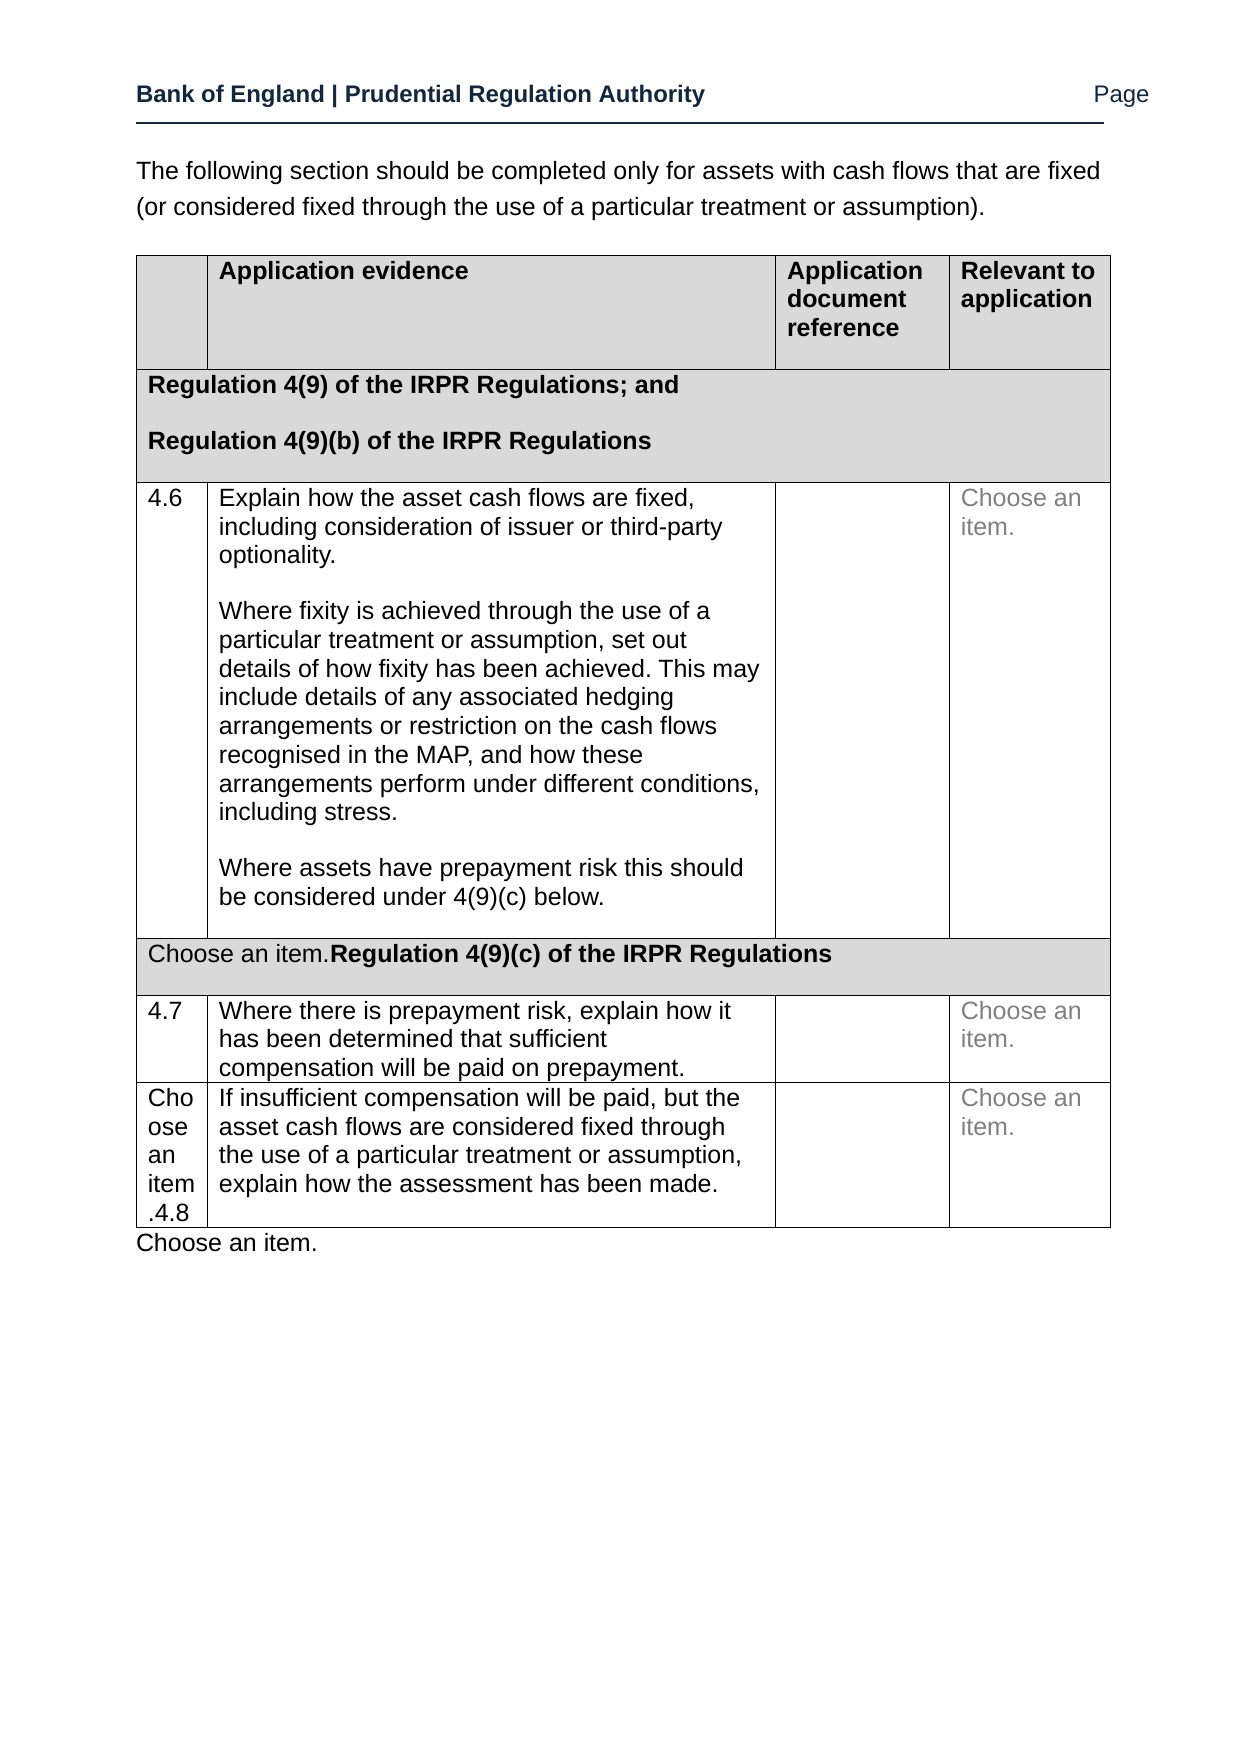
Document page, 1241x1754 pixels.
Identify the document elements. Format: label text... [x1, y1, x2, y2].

text The following section should be completed only for assets with cash flows that are fixed (or considered fixed through the use of a particular treatment or assumption). [136, 156, 1104, 220]
table_cell Regulation 4(9) of the IRPR Regulations; and Regulation 4(9)(b) of the IRPR Regulations [137, 370, 1110, 482]
table_cell 4.8 [137, 1083, 207, 1227]
table_header Application document reference [776, 256, 949, 369]
table_header Application evidence [208, 256, 775, 369]
table_header [137, 256, 207, 369]
table_header Relevant to application [950, 256, 1110, 369]
table_cell If insufficient compensation will be paid, but the asset cash flows are considered fixed through the use of a particular treatment or assumption, explain how the assessment has been made. [208, 1083, 775, 1227]
table_cell Regulation 4(9)(c) of the IRPR Regulations [137, 939, 1110, 995]
table_cell [776, 483, 949, 938]
table_cell Where there is prepayment risk, explain how it has been determined that sufficient compensation will be paid on prepayment. [208, 996, 775, 1082]
table_cell Explain how the asset cash flows are fixed, including consideration of issuer or third-party optionality. Where fixity is achieved through the use of a particular treatment or assumption, set out details of how fixity has been achieved. This may include details of any associated hedging arrangements or restriction on the cash flows recognised in the MAP, and how these arrangements perform under different conditions, including stress. Where assets have prepayment risk this should be considered under 4(9)(c) below. [208, 483, 775, 938]
table_cell 4.7 [137, 996, 207, 1082]
table_cell 4.6 [137, 483, 207, 938]
table_cell [776, 996, 949, 1082]
table_cell [776, 1083, 949, 1227]
